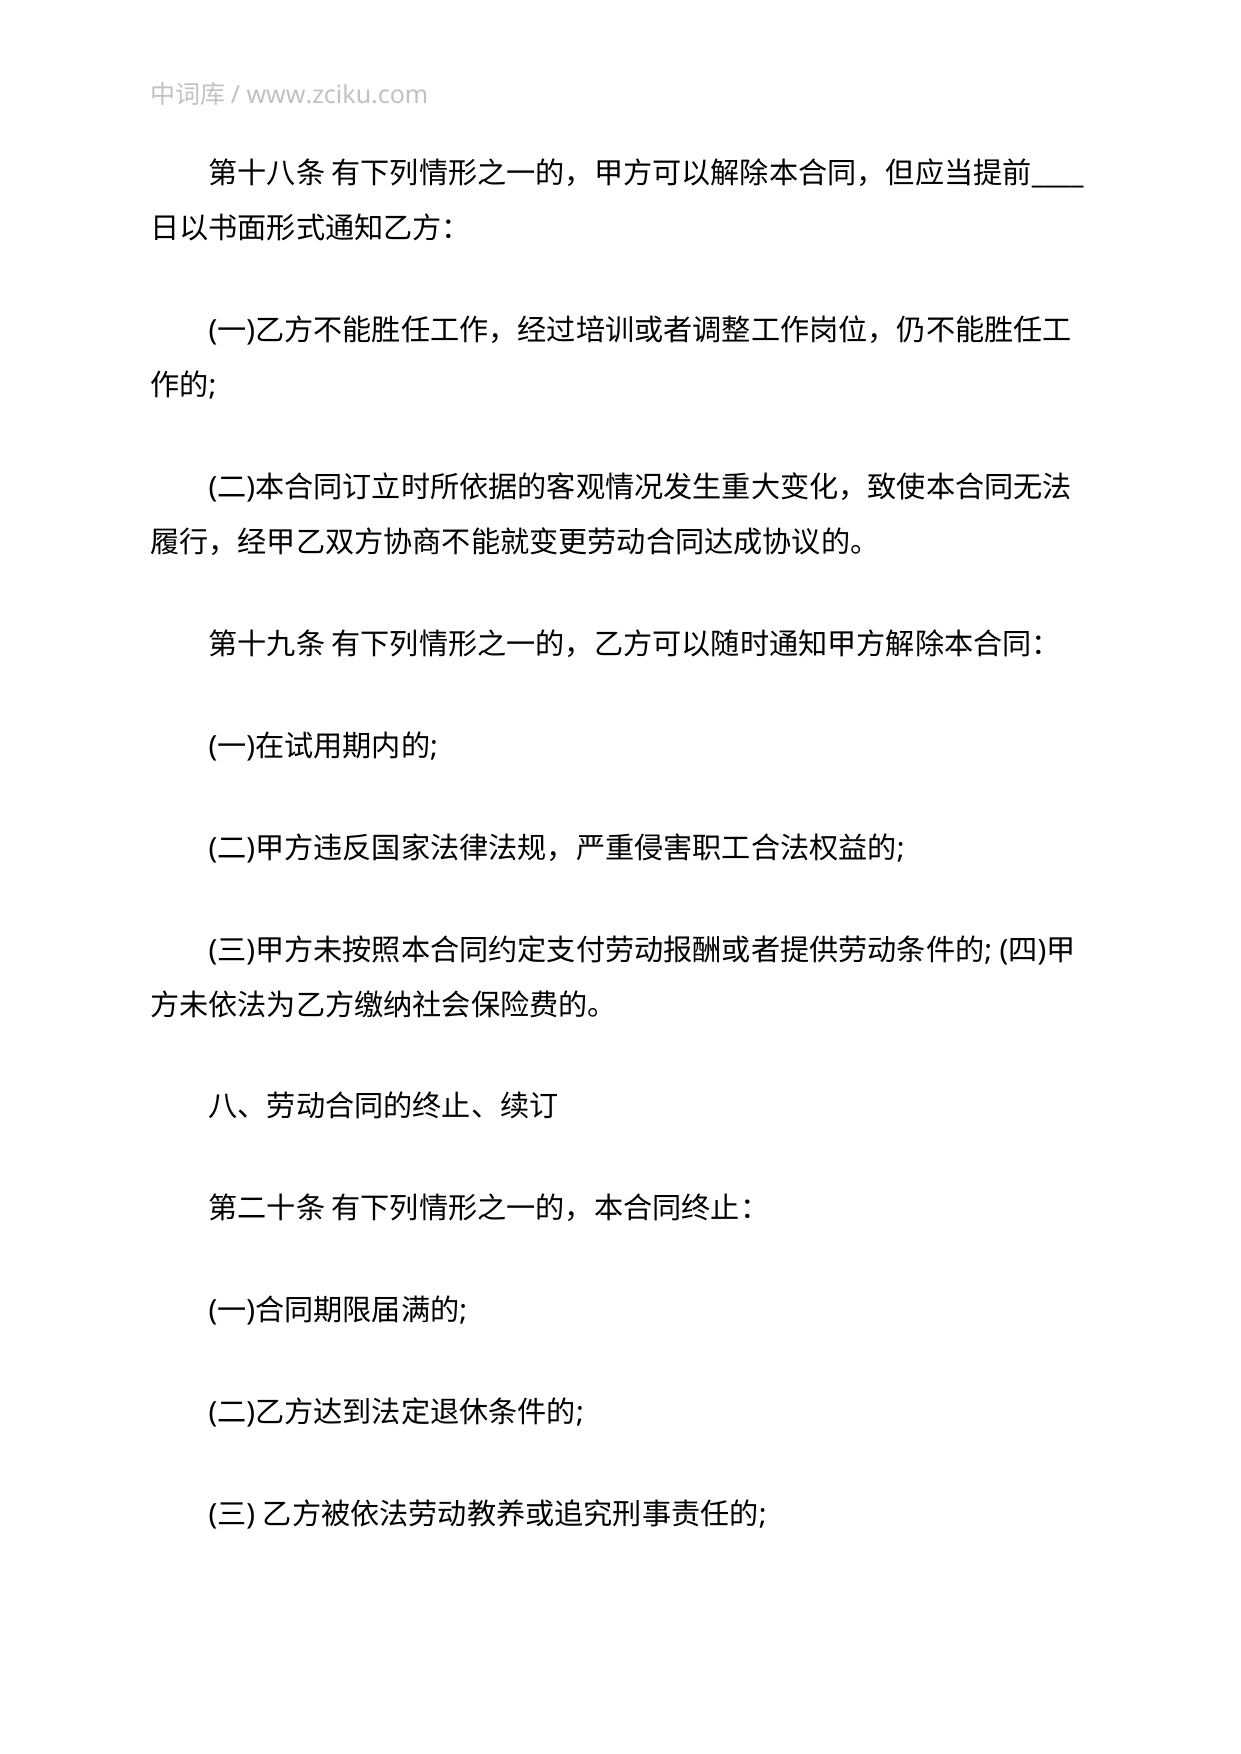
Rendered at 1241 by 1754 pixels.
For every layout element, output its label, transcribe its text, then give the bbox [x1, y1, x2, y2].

text (一)合同期限届满的; [150, 1287, 1090, 1329]
text (二)乙方达到法定退休条件的; [150, 1388, 1090, 1431]
text (一)在试用期内的; [150, 722, 1090, 765]
text 第二十条 有下列情形之一的，本合同终止： [150, 1185, 1090, 1227]
text 第十八条 有下列情形之一的，甲方可以解除本合同，但应当提前____日以书面形式通知乙方： [150, 150, 1090, 247]
text (二)甲方违反国家法律法规，严重侵害职工合法权益的; [150, 824, 1090, 867]
text (二)本合同订立时所依据的客观情况发生重大变化，致使本合同无法履行，经甲乙双方协商不能就变更劳动合同达成协议的。 [150, 464, 1090, 561]
text (三) 乙方被依法劳动教养或追究刑事责任的; [150, 1491, 1090, 1533]
text (一)乙方不能胜任工作，经过培训或者调整工作岗位，仍不能胜任工作的; [150, 307, 1090, 404]
text (三)甲方未按照本合同约定支付劳动报酬或者提供劳动条件的; (四)甲方未依法为乙方缴纳社会保险费的。 [150, 926, 1090, 1023]
text 第十九条 有下列情形之一的，乙方可以随时通知甲方解除本合同： [150, 621, 1090, 663]
text 八、劳动合同的终止、续订 [150, 1083, 1090, 1125]
